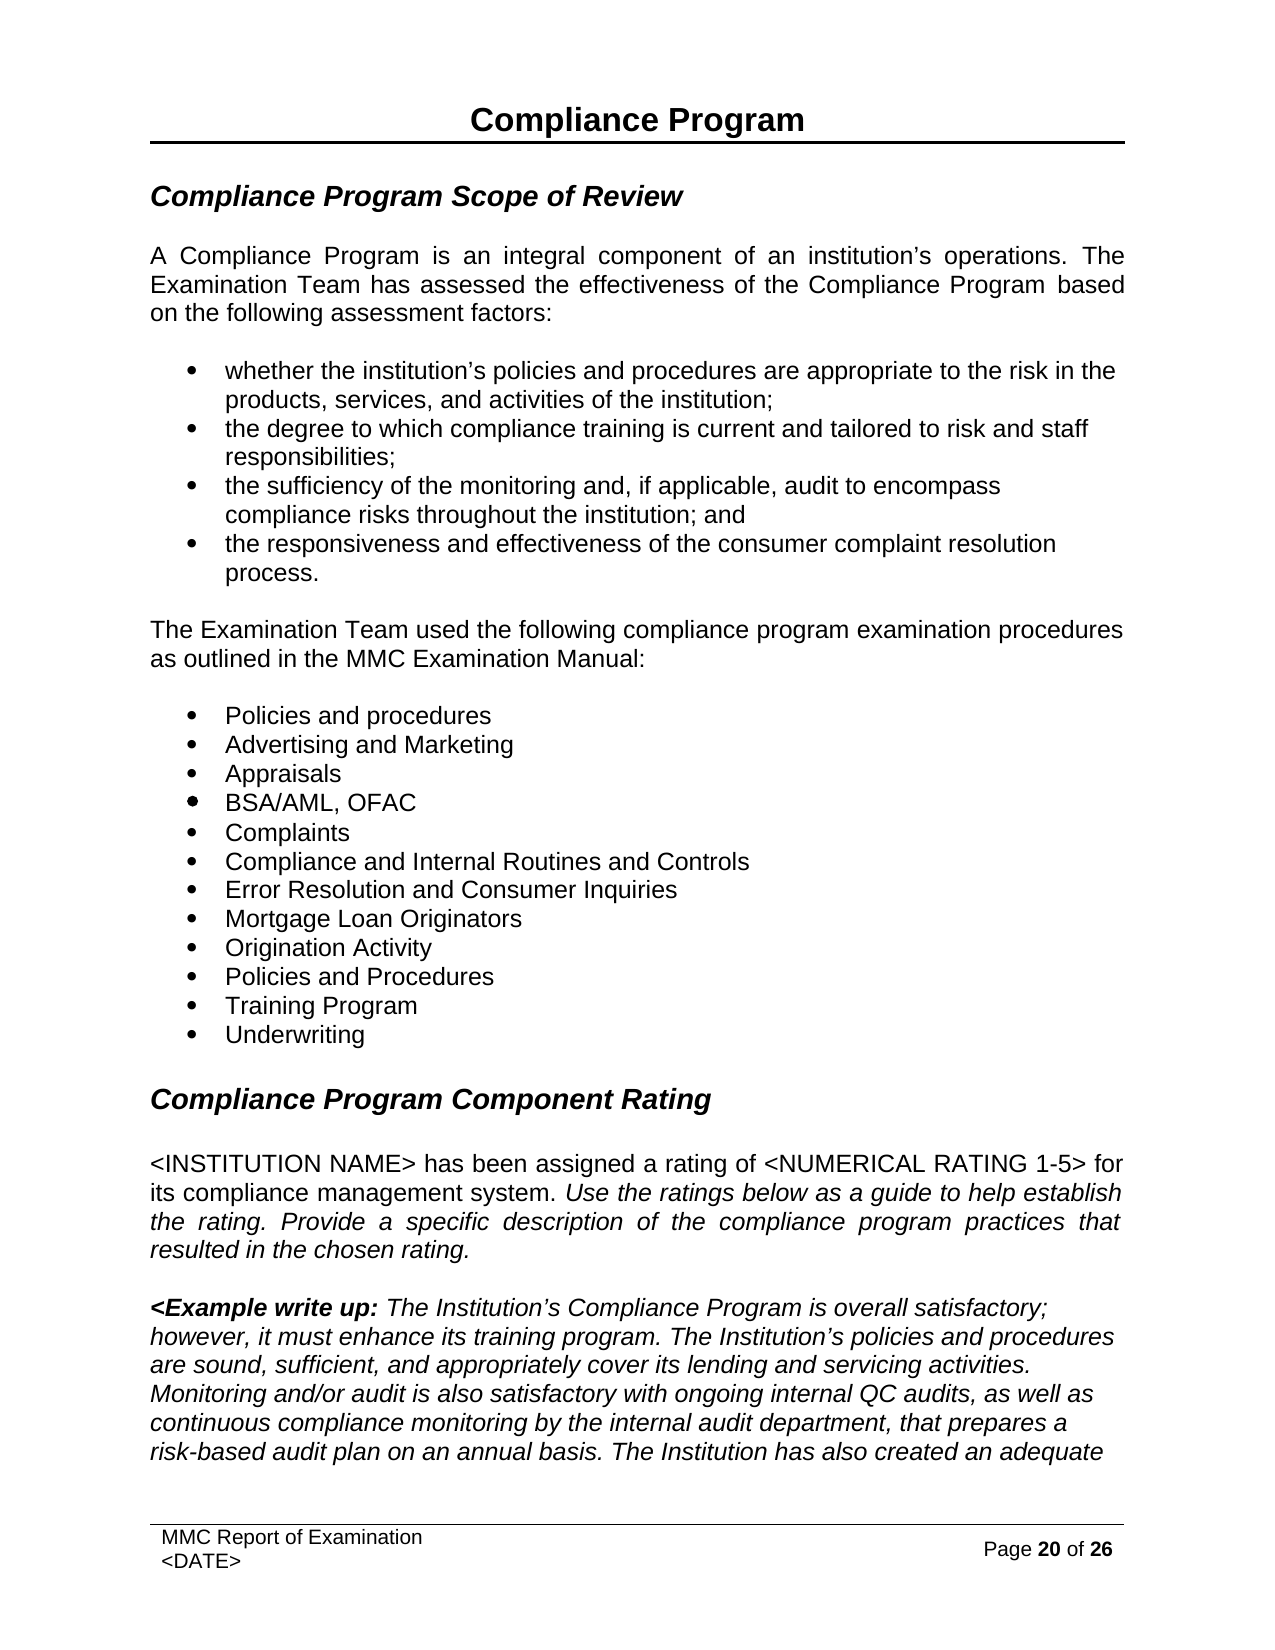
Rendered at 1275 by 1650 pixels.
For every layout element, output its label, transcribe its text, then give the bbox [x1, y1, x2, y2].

list whether the institution’s policies and procedures are appropriate to the risk in the products, services, and activities of the institution; [187, 356, 1125, 413]
list Compliance and Internal Routines and Controls [187, 847, 1125, 875]
list BSA/AML, OFAC [187, 788, 1125, 818]
text <INSTITUTION NAME> has been assigned a rating of <NUMERICAL RATING 1-5> for its compliance management system. Use the ratings below as a guide to help establish the rating. Provide a specific description of the compliance program practices that resulted in the chosen rating. [150, 1149, 1125, 1264]
list the sufficiency of the monitoring and, if applicable, audit to encompass compliance risks throughout the institution; and [187, 471, 1125, 529]
list Mortgage Loan Originators [187, 904, 1125, 933]
list Origination Activity [187, 933, 1125, 962]
list Advertising and Marketing [187, 730, 1125, 759]
list Policies and procedures [187, 701, 1125, 730]
list Policies and Procedures [187, 962, 1125, 991]
list the responsiveness and effectiveness of the consumer complaint resolution process. [187, 529, 1125, 586]
list Complaints [187, 818, 1125, 847]
list Error Resolution and Consumer Inquiries [187, 875, 1125, 904]
list Appraisals [187, 759, 1125, 788]
text The Examination Team used the following compliance program examination procedures as outlined in the MMC Examination Manual: [150, 615, 1125, 673]
text A Compliance Program is an integral component of an institution’s operations. The Examination Team has assessed the effectiveness of the Compliance Program based on the following assessment factors: [150, 241, 1125, 327]
subtitle Compliance Program Component Rating [150, 1082, 1125, 1116]
subtitle Compliance Program Scope of Review [150, 179, 1125, 212]
list Underwriting [187, 1020, 1125, 1048]
list Training Program [187, 991, 1125, 1020]
list the degree to which compliance training is current and tailored to risk and staff responsibilities; [187, 413, 1125, 471]
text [150, 1293, 1125, 1465]
